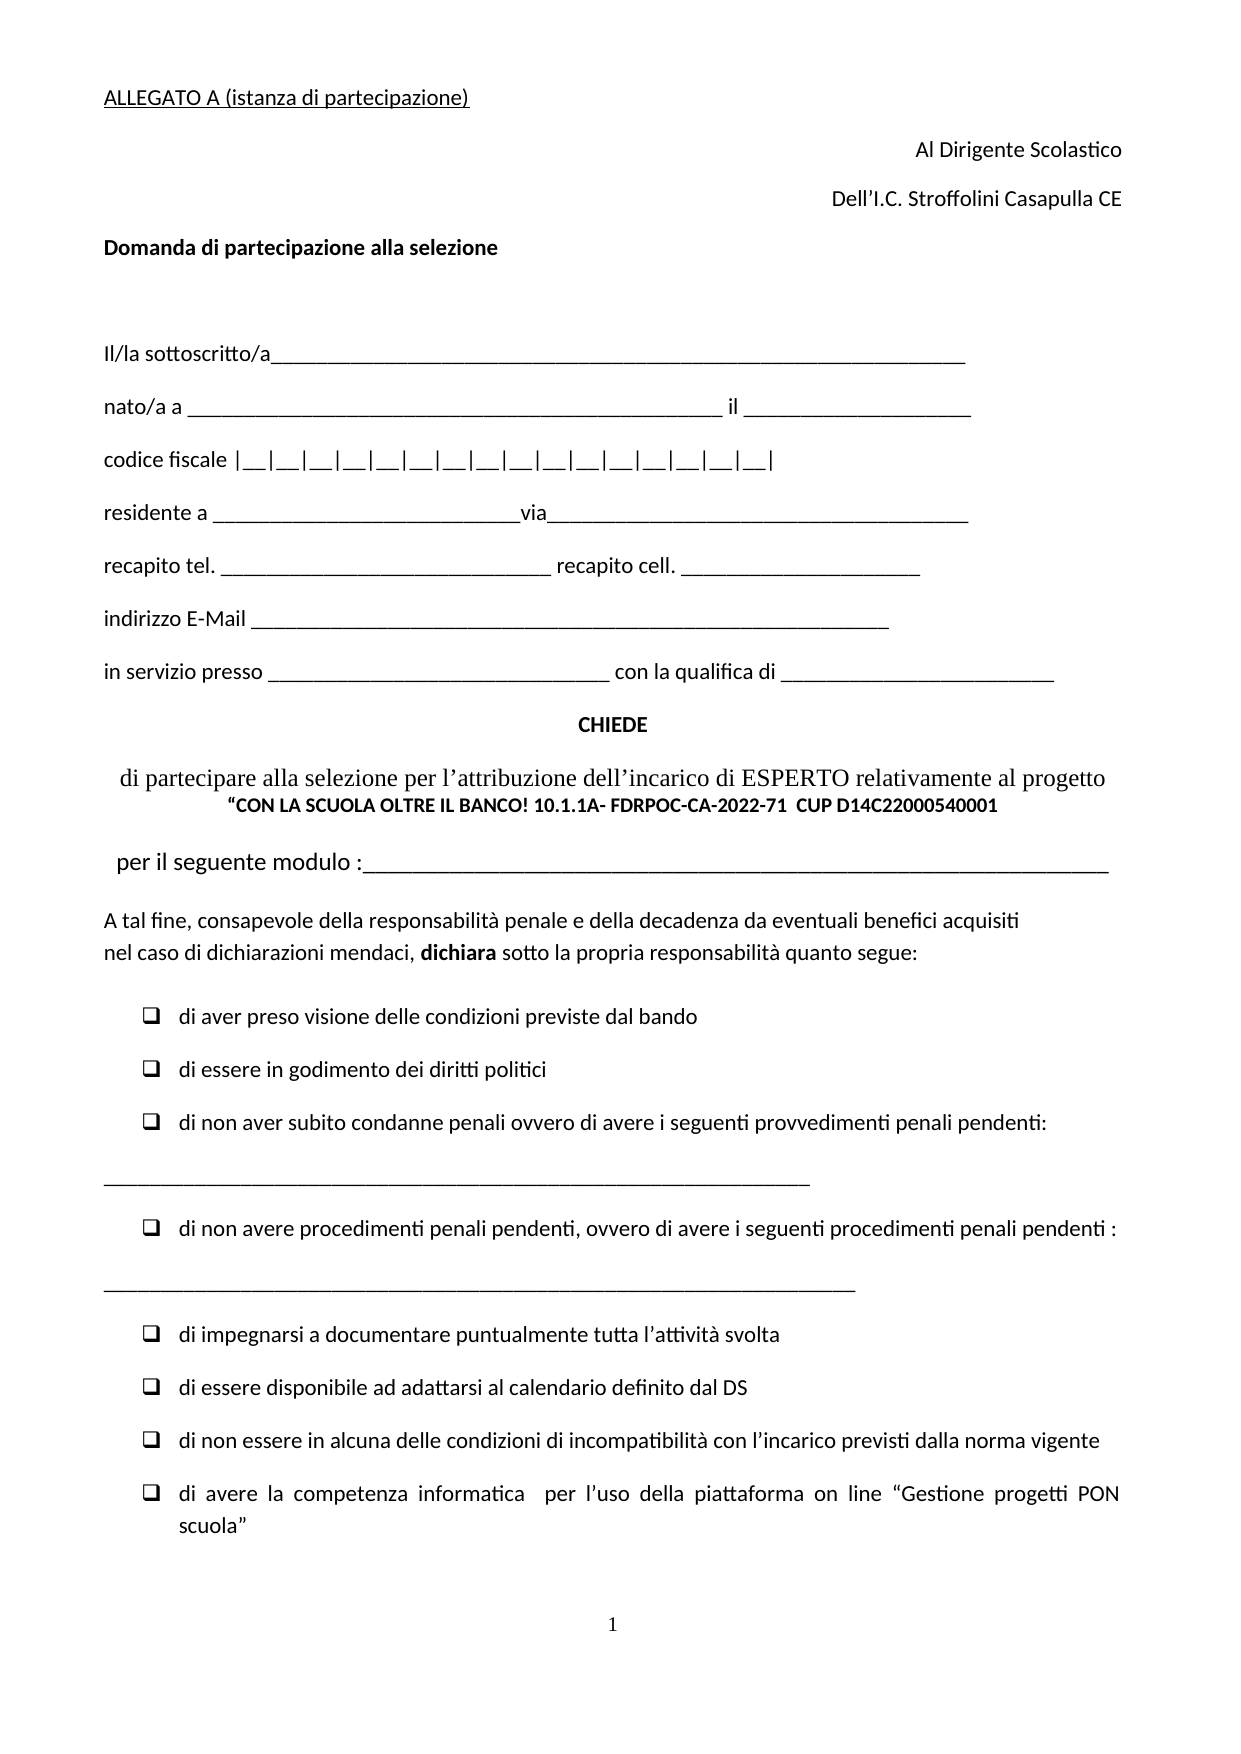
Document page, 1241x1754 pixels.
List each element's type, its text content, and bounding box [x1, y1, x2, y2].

text Domanda di partecipazione alla selezione [103, 233, 1122, 261]
text __________________________________________________________________ [103, 1267, 1122, 1295]
text Il/la sottoscritto/a_____________________________________________________________ [103, 339, 1122, 367]
text di partecipare alla selezione per l’attribuzione dell’incarico di ESPERTO relativamente al progetto “CON LA SCUOLA OLTRE IL BANCO! 10.1.1A- FDRPOC-CA-2022-71 CUP D14C22000540001 [103, 763, 1122, 818]
text nel caso di dichiarazioni mendaci, dichiara sotto la propria responsabilità quanto segue: [103, 938, 1122, 966]
list di impegnarsi a documentare puntualmente tutta l’attività svolta [141, 1320, 1122, 1348]
text indirizzo E-Mail ________________________________________________________ [103, 604, 1122, 632]
list di non avere procedimenti penali pendenti, ovvero di avere i seguenti procedimenti penali pendenti : [141, 1214, 1122, 1242]
list di non aver subito condanne penali ovvero di avere i seguenti provvedimenti penali pendenti: [141, 1108, 1122, 1136]
text ______________________________________________________________ [103, 1161, 1122, 1189]
text nato/a a _______________________________________________ il ____________________ [103, 392, 1122, 420]
text in servizio presso ______________________________ con la qualifica di ________________________ [103, 657, 1122, 686]
text residente a ___________________________via_____________________________________ [103, 498, 1122, 526]
text ALLEGATO A (istanza di partecipazione) [103, 83, 1122, 111]
list di aver preso visione delle condizioni previste dal bando [141, 1002, 1122, 1030]
text codice fiscale |__|__|__|__|__|__|__|__|__|__|__|__|__|__|__|__| [103, 445, 1122, 473]
text A tal fine, consapevole della responsabilità penale e della decadenza da eventuali benefici acquisiti [103, 906, 1122, 934]
list di essere disponibile ad adattarsi al calendario definito dal DS [141, 1373, 1122, 1401]
text CHIEDE [103, 711, 1122, 738]
text per il seguente modulo :____________________________________________________________ [103, 846, 1122, 877]
list di essere in godimento dei diritti politici [141, 1055, 1122, 1083]
text recapito tel. _____________________________ recapito cell. _____________________ [103, 551, 1122, 579]
list di non essere in alcuna delle condizioni di incompatibilità con l’incarico previsti dalla norma vigente [141, 1426, 1122, 1454]
text Al Dirigente Scolastico [103, 136, 1122, 164]
text Dell’I.C. Stroffolini Casapulla CE [103, 184, 1122, 212]
list di avere la competenza informatica per l’uso della piattaforma on line “Gestione progetti PON scuola” [141, 1479, 1122, 1540]
